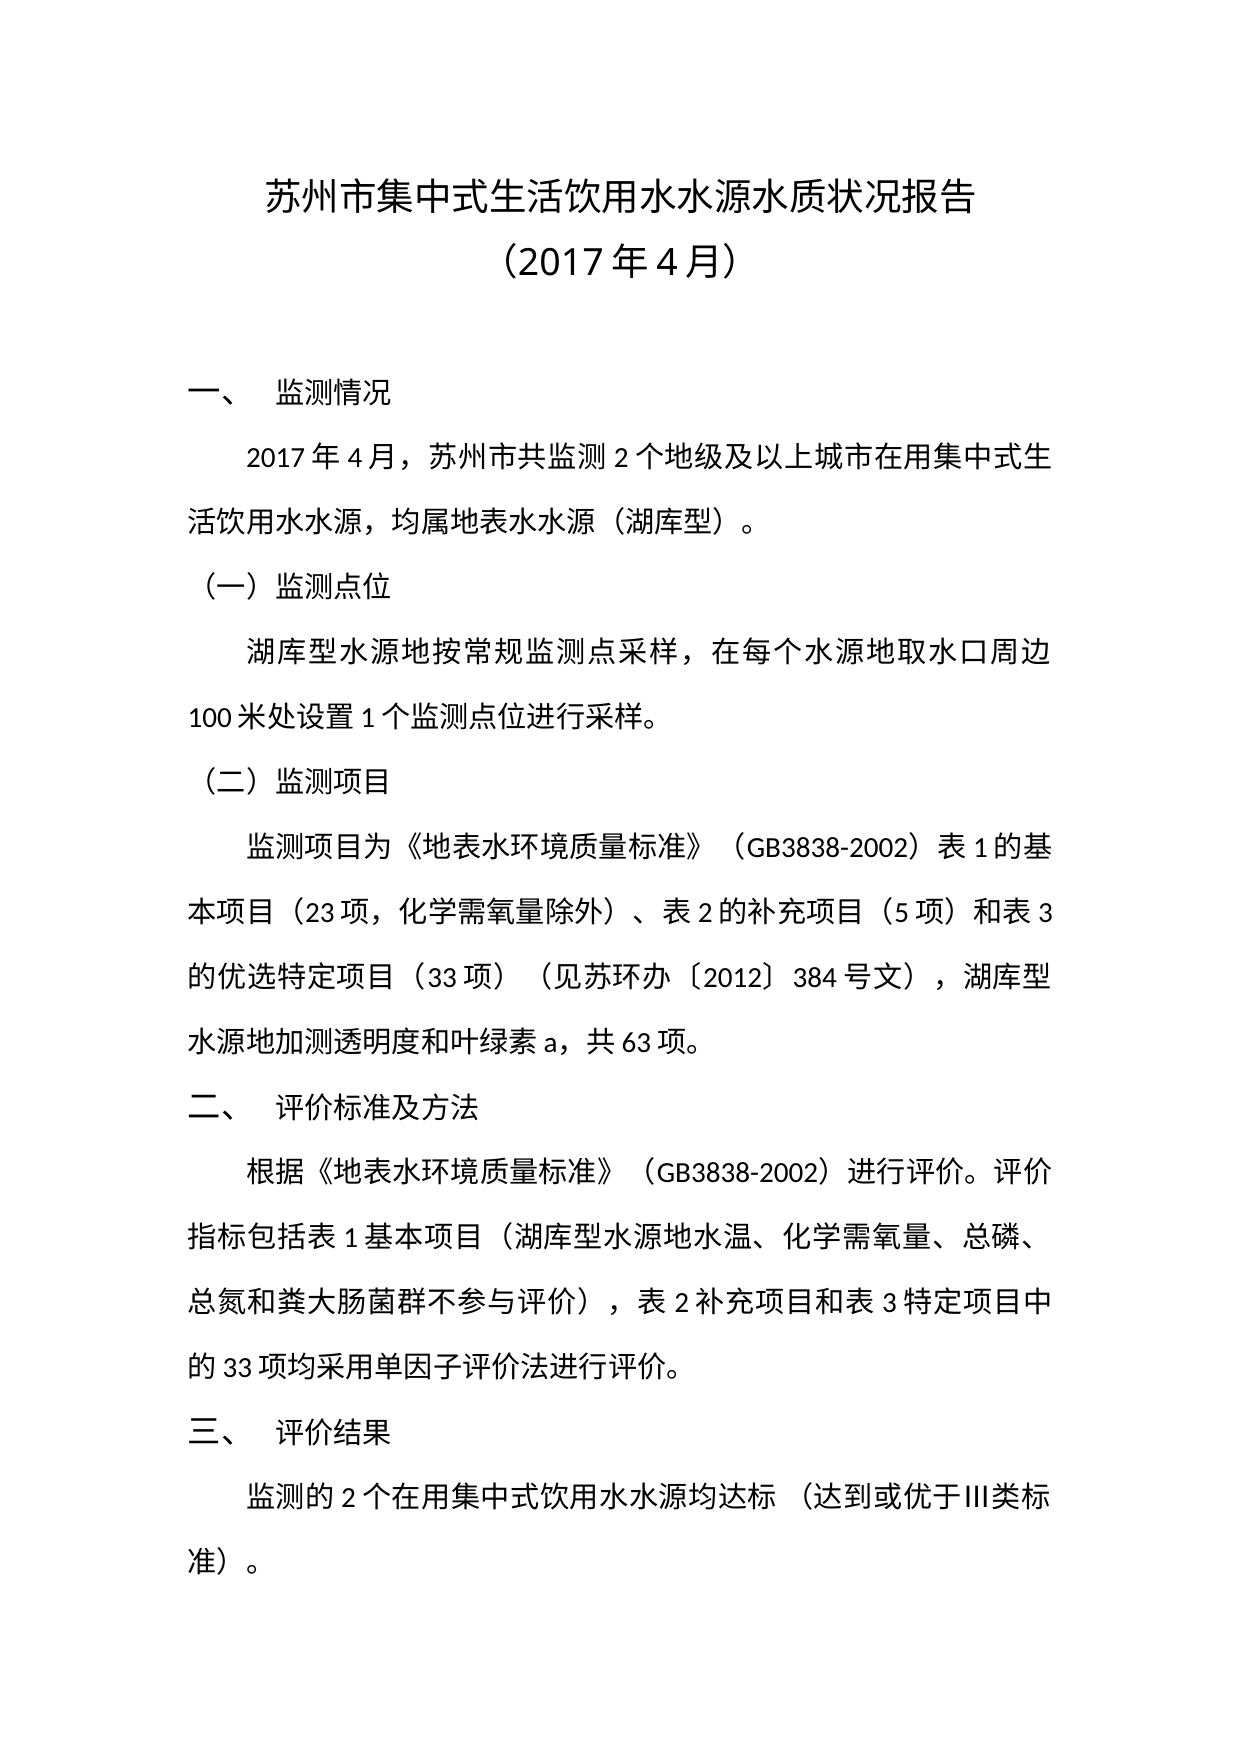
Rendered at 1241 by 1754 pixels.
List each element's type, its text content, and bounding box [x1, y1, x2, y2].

list 监测情况 [187, 357, 1053, 422]
text 湖库型水源地按常规监测点采样，在每个水源地取水口周边100米处设置1个监测点位进行采样。 [187, 617, 1053, 747]
text （二）监测项目 [187, 747, 1053, 812]
text （一）监测点位 [187, 552, 1053, 617]
list 评价结果 [187, 1397, 1053, 1462]
text 监测的2个在用集中式饮用水水源均达标 （达到或优于Ⅲ类标准）。 [187, 1462, 1053, 1592]
text 监测项目为《地表水环境质量标准》（GB3838-2002）表1的基本项目（23项，化学需氧量除外）、表2的补充项目（5项）和表3的优选特定项目（33项）（见苏环办〔2012〕384号文），湖库型水源地加测透明度和叶绿素a，共63项。 [187, 812, 1053, 1072]
list 评价标准及方法 [187, 1072, 1053, 1137]
text 根据《地表水环境质量标准》（GB3838-2002）进行评价。评价指标包括表1基本项目（湖库型水源地水温、化学需氧量、总磷、总氮和粪大肠菌群不参与评价），表2补充项目和表3特定项目中的33项均采用单因子评价法进行评价。 [187, 1137, 1053, 1397]
text 2017年4月，苏州市共监测2个地级及以上城市在用集中式生活饮用水水源，均属地表水水源（湖库型）。 [187, 422, 1053, 552]
text （2017年4月） [187, 227, 1053, 292]
text 苏州市集中式生活饮用水水源水质状况报告 [187, 162, 1053, 227]
